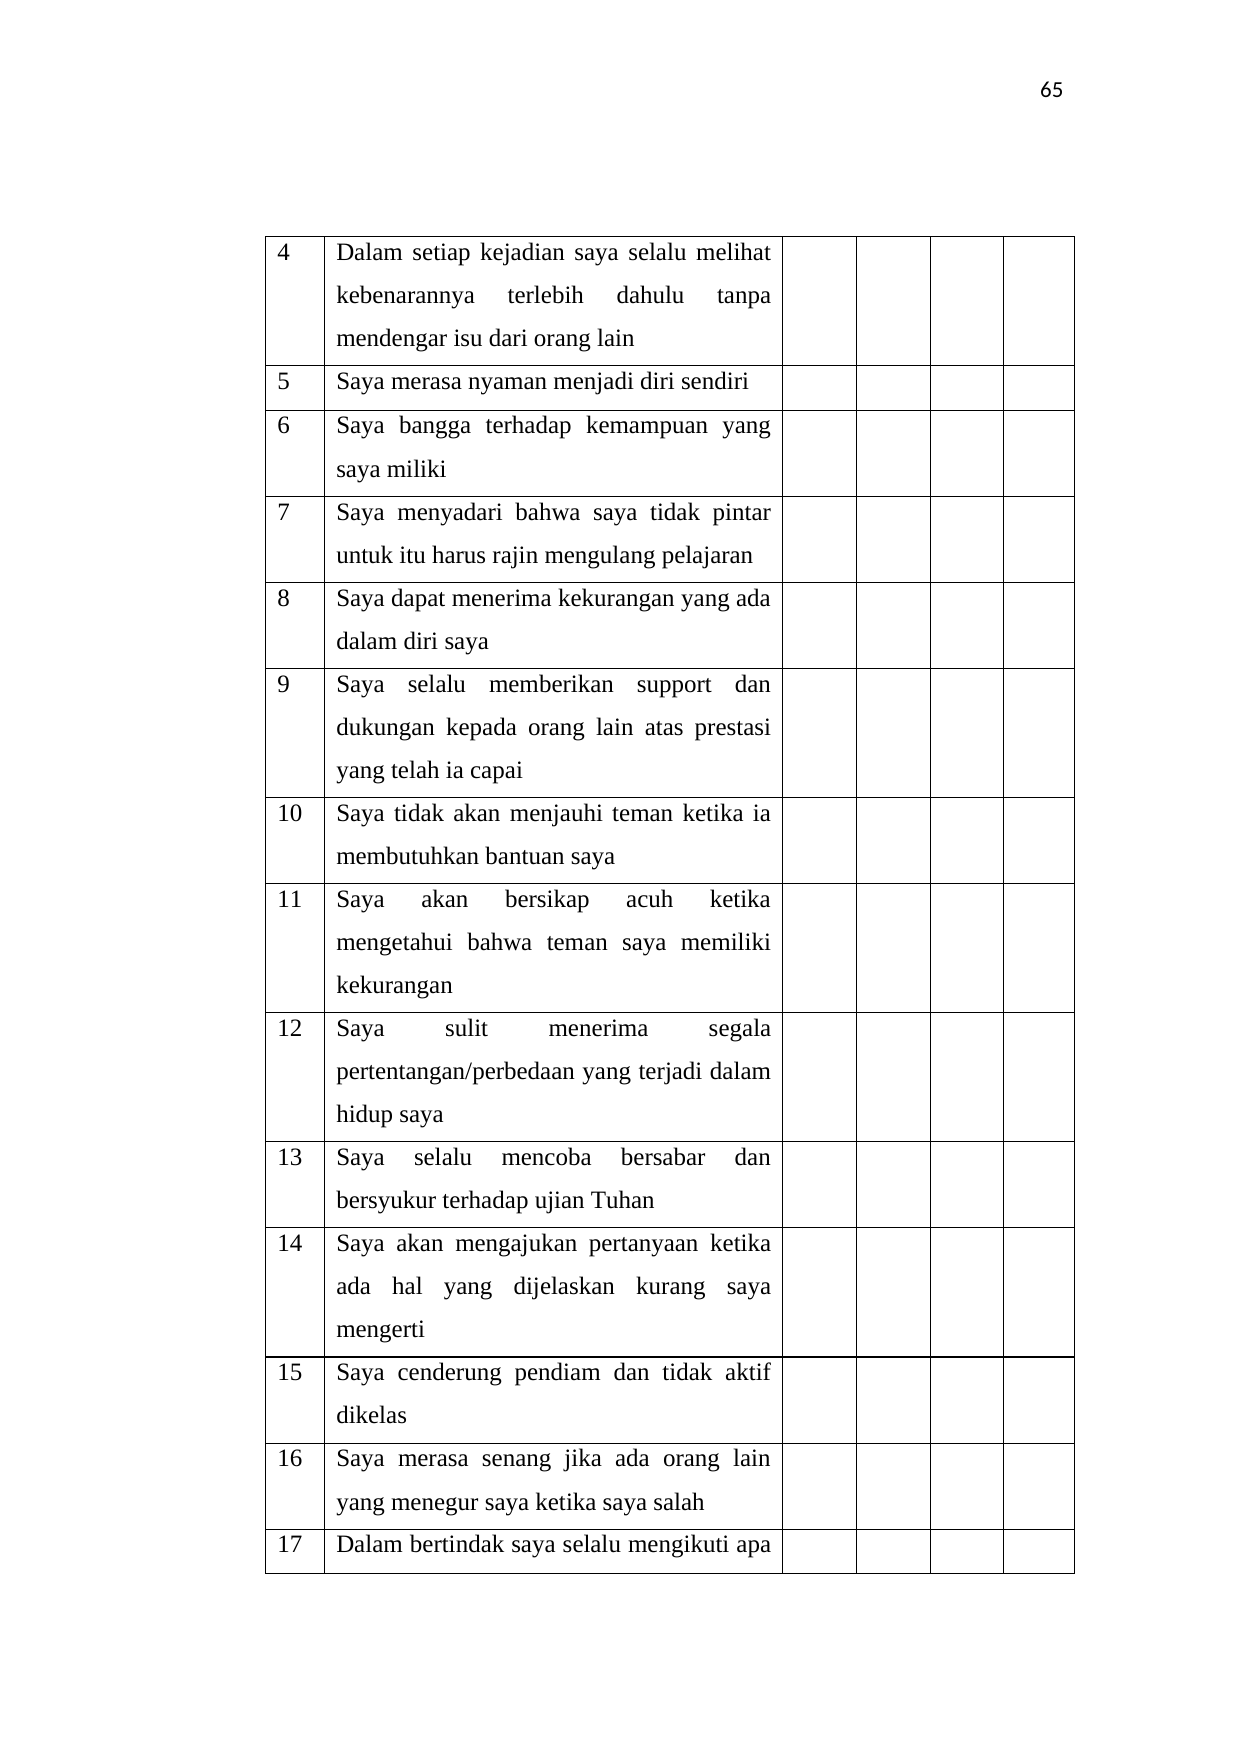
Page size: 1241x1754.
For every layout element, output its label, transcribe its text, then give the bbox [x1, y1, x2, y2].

table_cell [857, 411, 930, 496]
table_cell [931, 1228, 1003, 1356]
table_cell Saya selalu mencoba bersabar dan bersyukur terhadap ujian Tuhan [325, 1142, 782, 1227]
table_cell [931, 366, 1003, 409]
table_cell [931, 669, 1003, 797]
table_cell [1004, 366, 1074, 409]
table_cell [857, 583, 930, 668]
table_cell [783, 366, 856, 409]
table_cell [857, 884, 930, 1012]
table_cell [857, 366, 930, 409]
table_cell [1004, 237, 1074, 365]
table_cell [931, 1530, 1003, 1572]
table_cell [783, 1228, 856, 1356]
table_cell 17 [266, 1530, 324, 1572]
table_cell [857, 798, 930, 883]
table_cell [857, 237, 930, 365]
table_cell [783, 1530, 856, 1572]
table_cell 16 [266, 1444, 324, 1528]
table_cell [1004, 1444, 1074, 1528]
table_cell [857, 497, 930, 582]
table_cell [783, 411, 856, 496]
table_cell Saya cenderung pendiam dan tidak aktif dikelas [325, 1358, 782, 1442]
table_cell [783, 798, 856, 883]
table_cell [931, 237, 1003, 365]
table_cell 10 [266, 798, 324, 883]
table_cell [931, 1013, 1003, 1141]
table_cell [857, 1444, 930, 1528]
table_cell [931, 497, 1003, 582]
table_cell Saya tidak akan menjauhi teman ketika ia membutuhkan bantuan saya [325, 798, 782, 883]
table_cell [1004, 1013, 1074, 1141]
table_cell [783, 1358, 856, 1442]
table_cell 4 [266, 237, 324, 365]
table_cell [783, 583, 856, 668]
table_cell [783, 1444, 856, 1528]
table_cell [1004, 583, 1074, 668]
table_cell Saya akan mengajukan pertanyaan ketika ada hal yang dijelaskan kurang saya mengerti [325, 1228, 782, 1356]
table_cell Saya sulit menerima segala pertentangan/perbedaan yang terjadi dalam hidup saya [325, 1013, 782, 1141]
table_cell 13 [266, 1142, 324, 1227]
table_cell [1004, 1142, 1074, 1227]
table_cell [857, 669, 930, 797]
table_cell [1004, 669, 1074, 797]
table_cell [1004, 1228, 1074, 1356]
table_cell [1004, 411, 1074, 496]
table_cell 12 [266, 1013, 324, 1141]
table_cell [783, 1013, 856, 1141]
table_cell 7 [266, 497, 324, 582]
table_cell 6 [266, 411, 324, 496]
table_cell [783, 497, 856, 582]
table_cell [783, 1142, 856, 1227]
table_cell [931, 411, 1003, 496]
table_cell [783, 237, 856, 365]
table_cell [1004, 1530, 1074, 1572]
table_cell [325, 1530, 782, 1572]
table_cell Saya menyadari bahwa saya tidak pintar untuk itu harus rajin mengulang pelajaran [325, 497, 782, 582]
table_cell Saya merasa nyaman menjadi diri sendiri [325, 366, 782, 409]
table_cell [1004, 884, 1074, 1012]
table_cell [1004, 1358, 1074, 1442]
table_cell Saya akan bersikap acuh ketika mengetahui bahwa teman saya memiliki kekurangan [325, 884, 782, 1012]
table_cell 15 [266, 1358, 324, 1442]
table_cell 9 [266, 669, 324, 797]
table_cell [857, 1142, 930, 1227]
table_cell [931, 1444, 1003, 1528]
table_cell [1004, 798, 1074, 883]
table_cell [857, 1358, 930, 1442]
table_cell [857, 1013, 930, 1141]
table_cell Saya merasa senang jika ada orang lain yang menegur saya ketika saya salah [325, 1444, 782, 1528]
table_cell [931, 1358, 1003, 1442]
table_cell 5 [266, 366, 324, 409]
table_cell 11 [266, 884, 324, 1012]
table_cell [783, 669, 856, 797]
table_cell Saya bangga terhadap kemampuan yang saya miliki [325, 411, 782, 496]
table_cell 8 [266, 583, 324, 668]
table_cell [1004, 497, 1074, 582]
table_cell [783, 884, 856, 1012]
table_cell [857, 1530, 930, 1572]
table_cell 14 [266, 1228, 324, 1356]
table_cell Dalam setiap kejadian saya selalu melihat kebenarannya terlebih dahulu tanpa mendengar isu dari orang lain [325, 237, 782, 365]
table_cell [931, 583, 1003, 668]
table_cell Saya selalu memberikan support dan dukungan kepada orang lain atas prestasi yang telah ia capai [325, 669, 782, 797]
table_cell [931, 884, 1003, 1012]
table_cell [857, 1228, 930, 1356]
table_cell [931, 798, 1003, 883]
table_cell Saya dapat menerima kekurangan yang ada dalam diri saya [325, 583, 782, 668]
table_cell [931, 1142, 1003, 1227]
